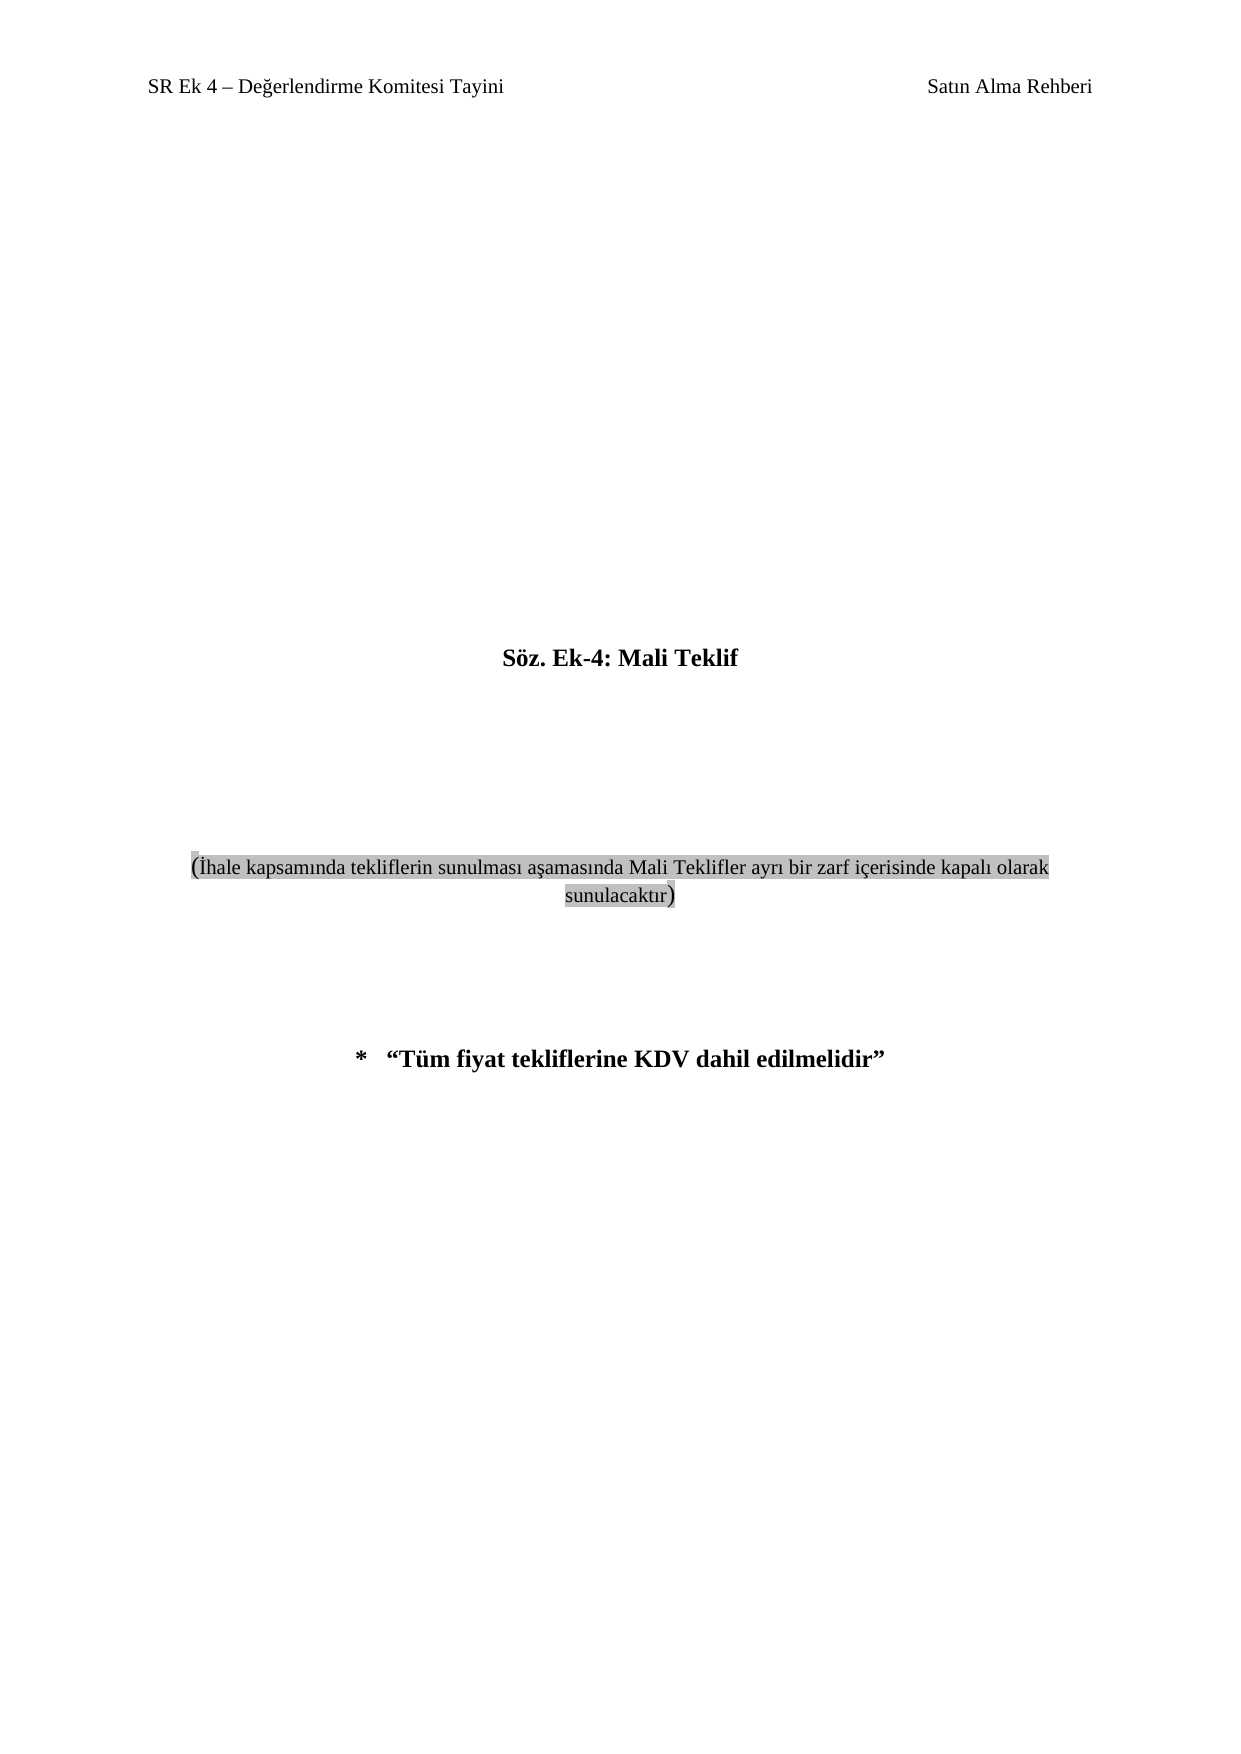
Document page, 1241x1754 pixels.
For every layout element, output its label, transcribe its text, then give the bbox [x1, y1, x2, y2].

text * “Tüm fiyat tekliflerine KDV dahil edilmelidir” [148, 1044, 1093, 1073]
subtitle Söz. Ek-4: Mali Teklif [148, 643, 1093, 671]
text (İhale kapsamında tekliflerin sunulması aşamasında Mali Teklifler ayrı bir zarf içerisinde kapalı olarak sunulacaktır) [148, 851, 1093, 908]
